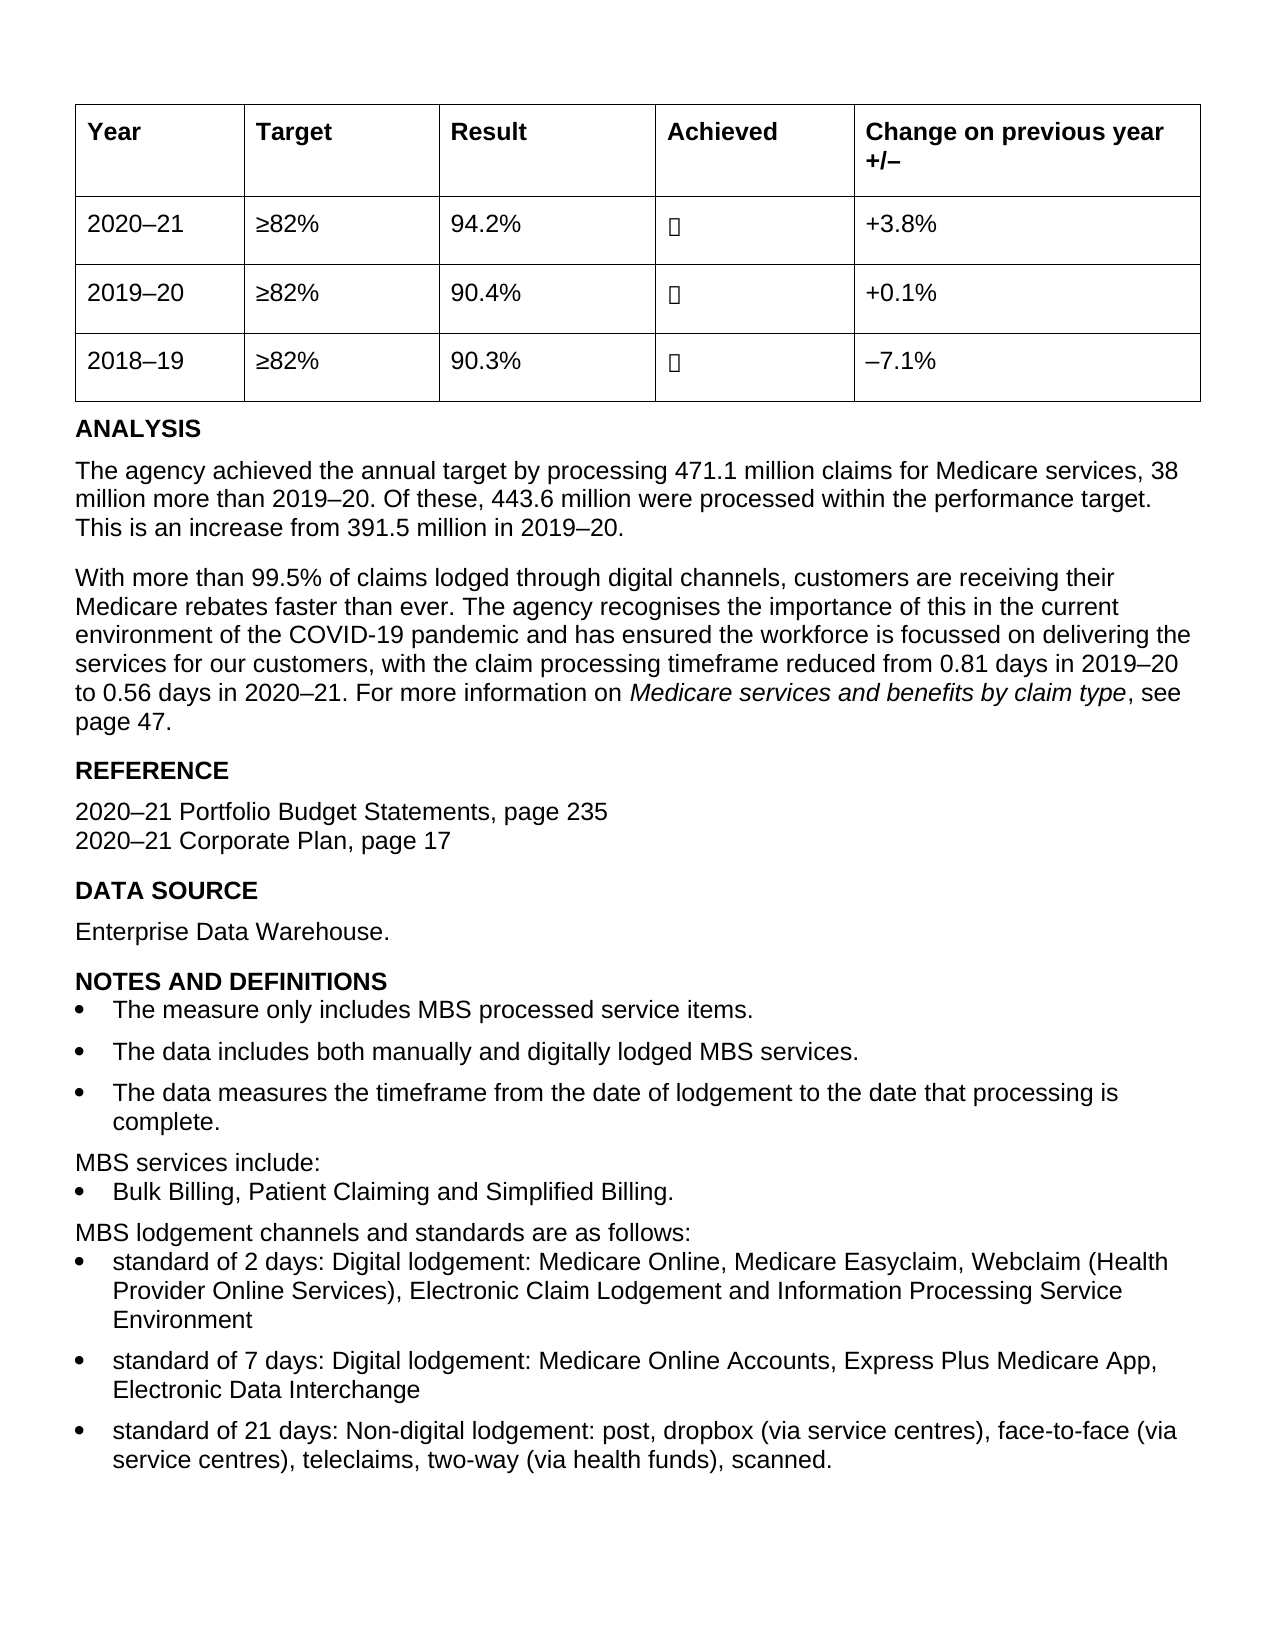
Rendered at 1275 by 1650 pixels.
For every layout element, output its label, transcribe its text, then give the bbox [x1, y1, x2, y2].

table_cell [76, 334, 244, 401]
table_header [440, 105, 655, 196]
text Notes and Definitions [75, 967, 1200, 995]
list The data measures the timeframe from the date of lodgement to the date that processing is complete. [75, 1078, 1200, 1136]
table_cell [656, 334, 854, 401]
list standard of 21 days: Non-digital lodgement: post, dropbox (via service centres), face-to-face (via service centres), teleclaims, two-way (via health funds), scanned. [75, 1416, 1200, 1473]
text The agency achieved the annual target by processing 471.1 million claims for Medicare services, 38 million more than 2019–20. Of these, 443.6 million were processed within the performance target. This is an increase from 391.5 million in 2019–20. [75, 456, 1200, 542]
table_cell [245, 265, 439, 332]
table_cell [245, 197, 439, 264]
text Analysis [75, 414, 1200, 443]
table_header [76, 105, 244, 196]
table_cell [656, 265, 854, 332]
text MBS lodgement channels and standards are as follows: [75, 1218, 1200, 1247]
text REFERENCE [75, 756, 1200, 785]
list The measure only includes MBS processed service items. [75, 995, 1200, 1024]
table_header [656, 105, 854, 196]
text Enterprise Data Warehouse. [75, 917, 1200, 946]
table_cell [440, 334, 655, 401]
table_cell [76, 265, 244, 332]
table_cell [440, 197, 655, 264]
list Bulk Billing, Patient Claiming and Simplified Billing. [75, 1177, 1200, 1206]
list The data includes both manually and digitally lodged MBS services. [75, 1037, 1200, 1066]
list standard of 7 days: Digital lodgement: Medicare Online Accounts, Express Plus Medicare App, Electronic Data Interchange [75, 1346, 1200, 1403]
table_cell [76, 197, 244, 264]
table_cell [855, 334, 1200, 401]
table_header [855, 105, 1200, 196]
text 2020–21 Portfolio Budget Statements, page 235 2020–21 Corporate Plan, page 17 [75, 797, 1200, 855]
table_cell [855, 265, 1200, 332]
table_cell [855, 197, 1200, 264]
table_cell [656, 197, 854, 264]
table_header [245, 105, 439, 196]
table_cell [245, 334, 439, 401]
text With more than 99.5% of claims lodged through digital channels, customers are receiving their Medicare rebates faster than ever. The agency recognises the importance of this in the current environment of the COVID-19 pandemic and has ensured the workforce is focussed on delivering the services for our customers, with the claim processing timeframe reduced from 0.81 days in 2019–20 to 0.56 days in 2020–21. For more information on Medicare services and benefits by claim type, see page 47. [75, 563, 1200, 735]
list standard of 2 days: Digital lodgement: Medicare Online, Medicare Easyclaim, Webclaim (Health Provider Online Services), Electronic Claim Lodgement and Information Processing Service Environment [75, 1247, 1200, 1333]
text MBS services include: [75, 1148, 1200, 1177]
text DATA SOURCE [75, 876, 1200, 904]
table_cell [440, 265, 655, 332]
